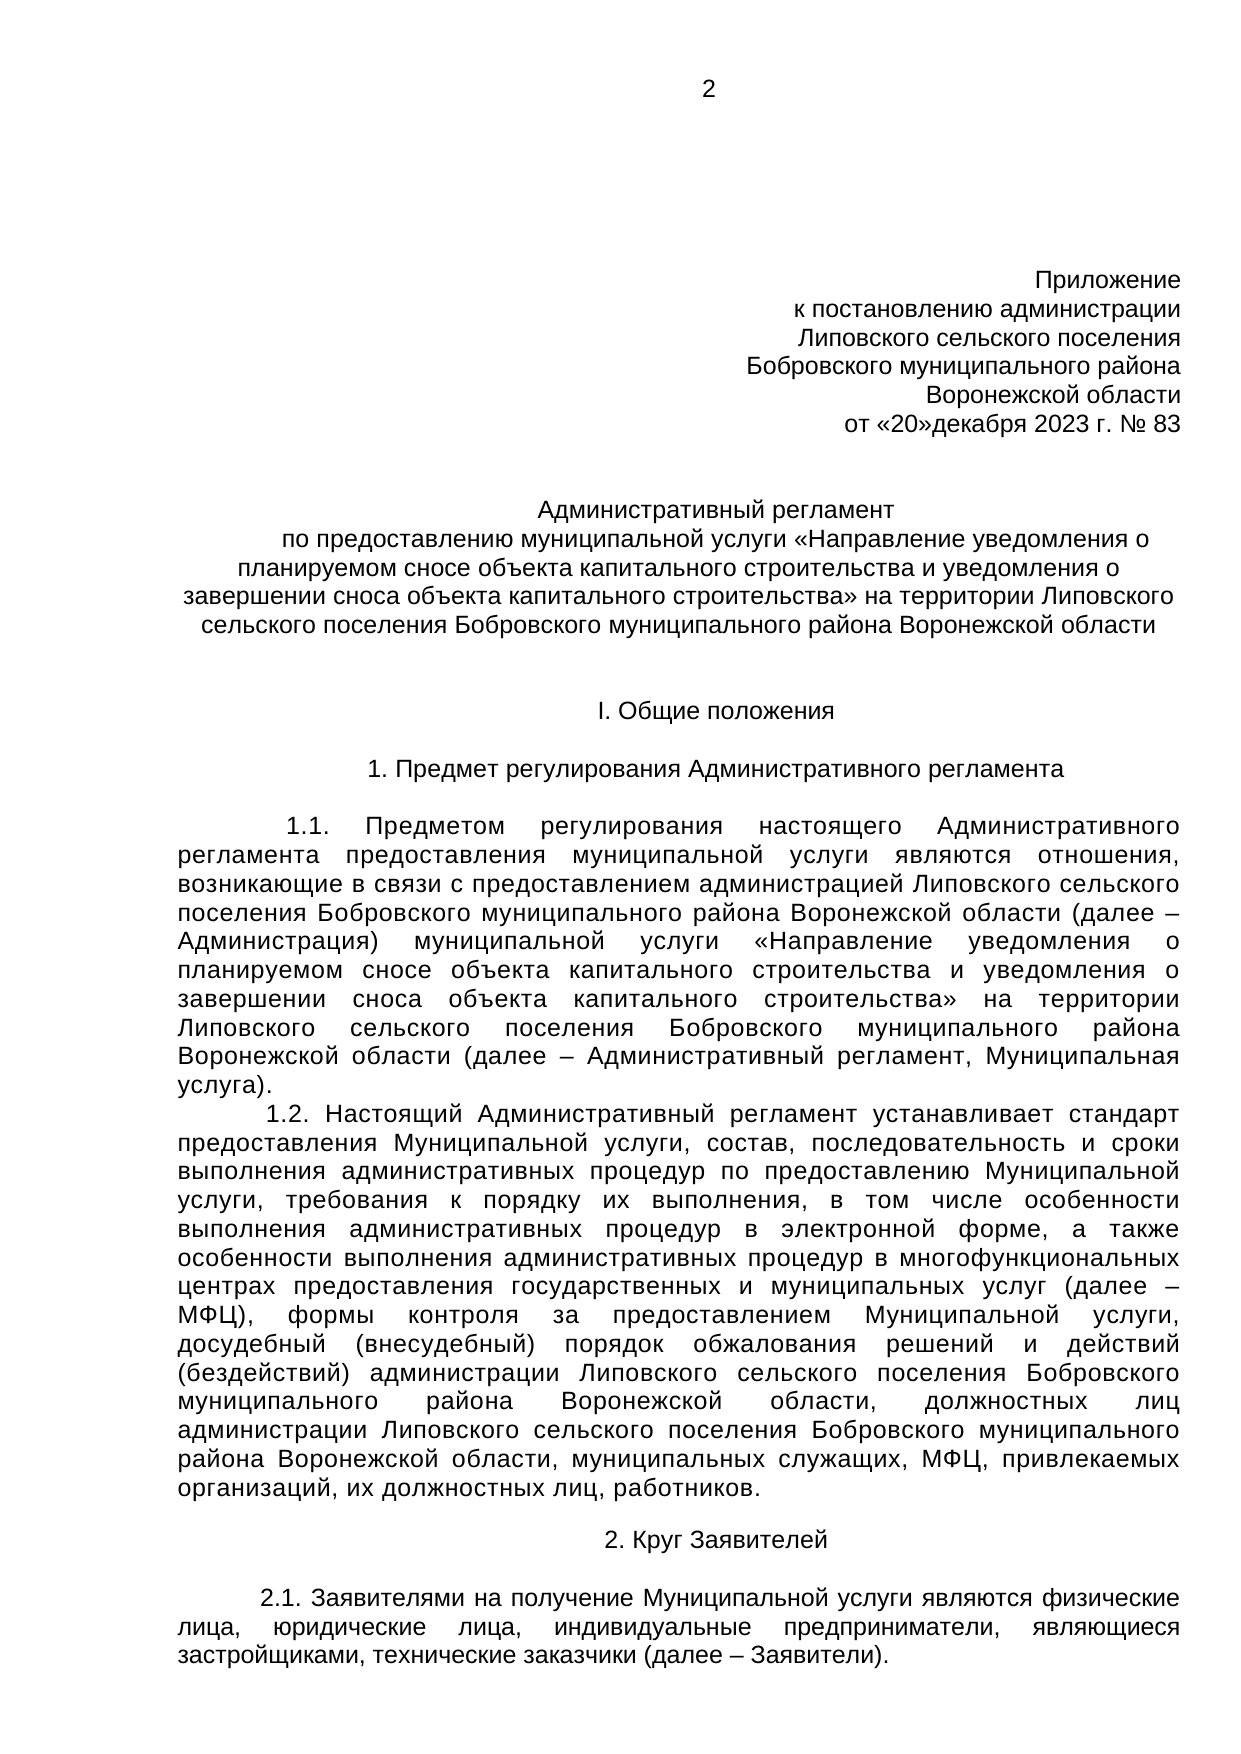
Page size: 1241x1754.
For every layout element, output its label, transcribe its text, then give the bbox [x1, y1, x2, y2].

text Воронежской области [177, 380, 1181, 409]
text 1.1. Предметом регулирования настоящего Административного регламента предоставления муниципальной услуги являются отношения, возникающие в связи с предоставлением администрацией Липовского сельского поселения Бобровского муниципального района Воронежской области (далее – Администрация) муниципальной услуги «Направление уведомления о планируемом сносе объекта капитального строительства и уведомления о завершении сноса объекта капитального строительства» на территории Липовского сельского поселения Бобровского муниципального района Воронежской области (далее – Административный регламент, Муниципальная услуга). [177, 811, 1181, 1099]
text Приложение [177, 265, 1181, 294]
text 1.2. Настоящий Административный регламент устанавливает стандарт предоставления Муниципальной услуги, состав, последовательность и сроки выполнения административных процедур по предоставлению Муниципальной услуги, требования к порядку их выполнения, в том числе особенности выполнения административных процедур в электронной форме, а также особенности выполнения административных процедур в многофункциональных центрах предоставления государственных и муниципальных услуг (далее – МФЦ), формы контроля за предоставлением Муниципальной услуги, досудебный (внесудебный) порядок обжалования решений и действий (бездействий) администрации Липовского сельского поселения Бобровского муниципального района Воронежской области, должностных лиц администрации Липовского сельского поселения Бобровского муниципального района Воронежской области, муниципальных служащих, МФЦ, привлекаемых организаций, их должностных лиц, работников. [177, 1099, 1181, 1501]
text 1. Предмет регулирования Административного регламента [177, 754, 1181, 782]
text по предоставлению муниципальной услуги «Направление уведомления о планируемом сносе объекта капитального строительства и уведомления о завершении сноса объекта капитального строительства» на территории Липовского сельского поселения Бобровского муниципального района Воронежской области [177, 524, 1181, 639]
text Административный регламент [177, 495, 1181, 524]
text 2. Круг Заявителей [177, 1525, 1181, 1554]
text Бобровского муниципального района [177, 351, 1181, 380]
text к постановлению администрации [177, 294, 1181, 322]
text от «20»декабря 2023 г. № 83 [177, 409, 1181, 437]
text I. Общие положения [177, 696, 1181, 725]
text 2.1. Заявителями на получение Муниципальной услуги являются физические лица, юридические лица, индивидуальные предприниматели, являющиеся застройщиками, технические заказчики (далее – Заявители). [177, 1583, 1181, 1669]
text Липовского сельского поселения [177, 322, 1181, 351]
